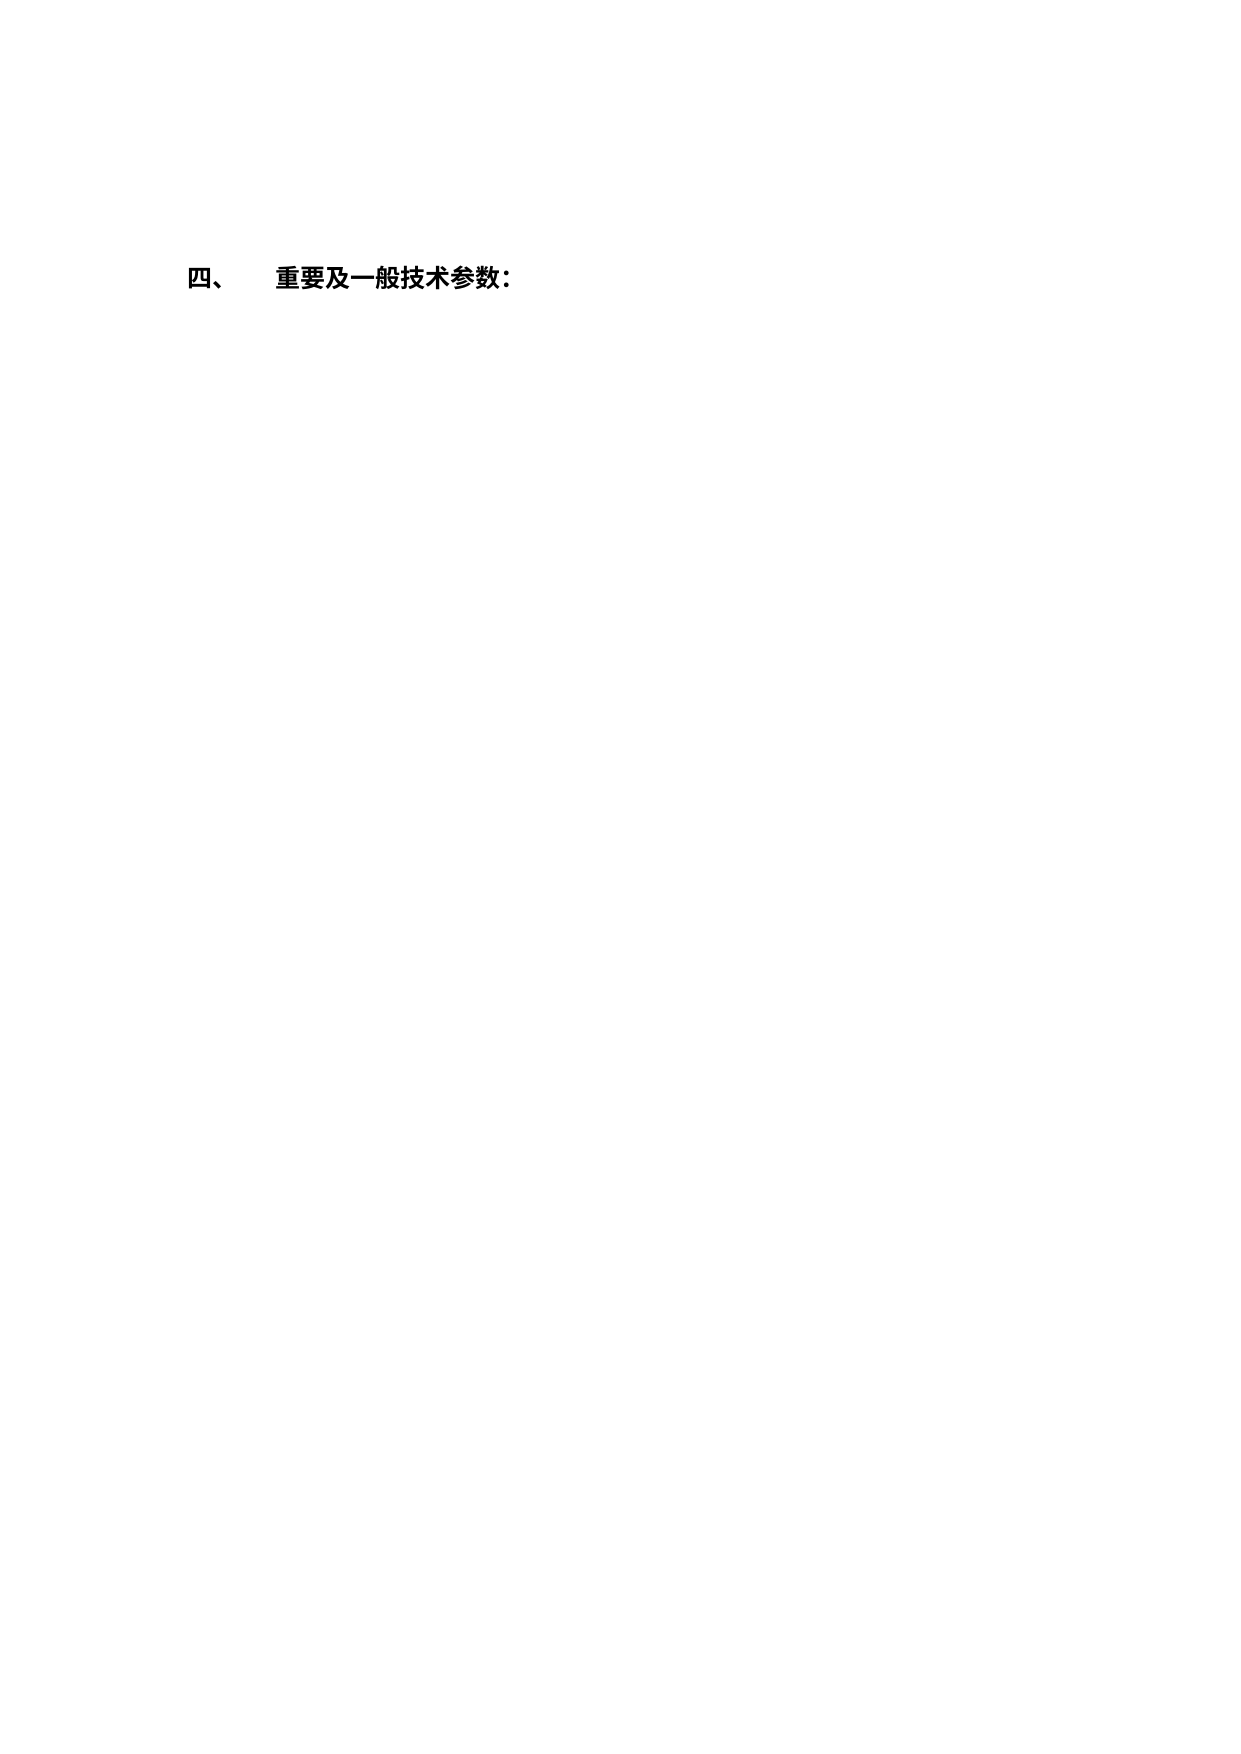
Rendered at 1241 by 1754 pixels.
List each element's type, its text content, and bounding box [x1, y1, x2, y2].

list 重要及一般技术参数： [187, 244, 1053, 309]
